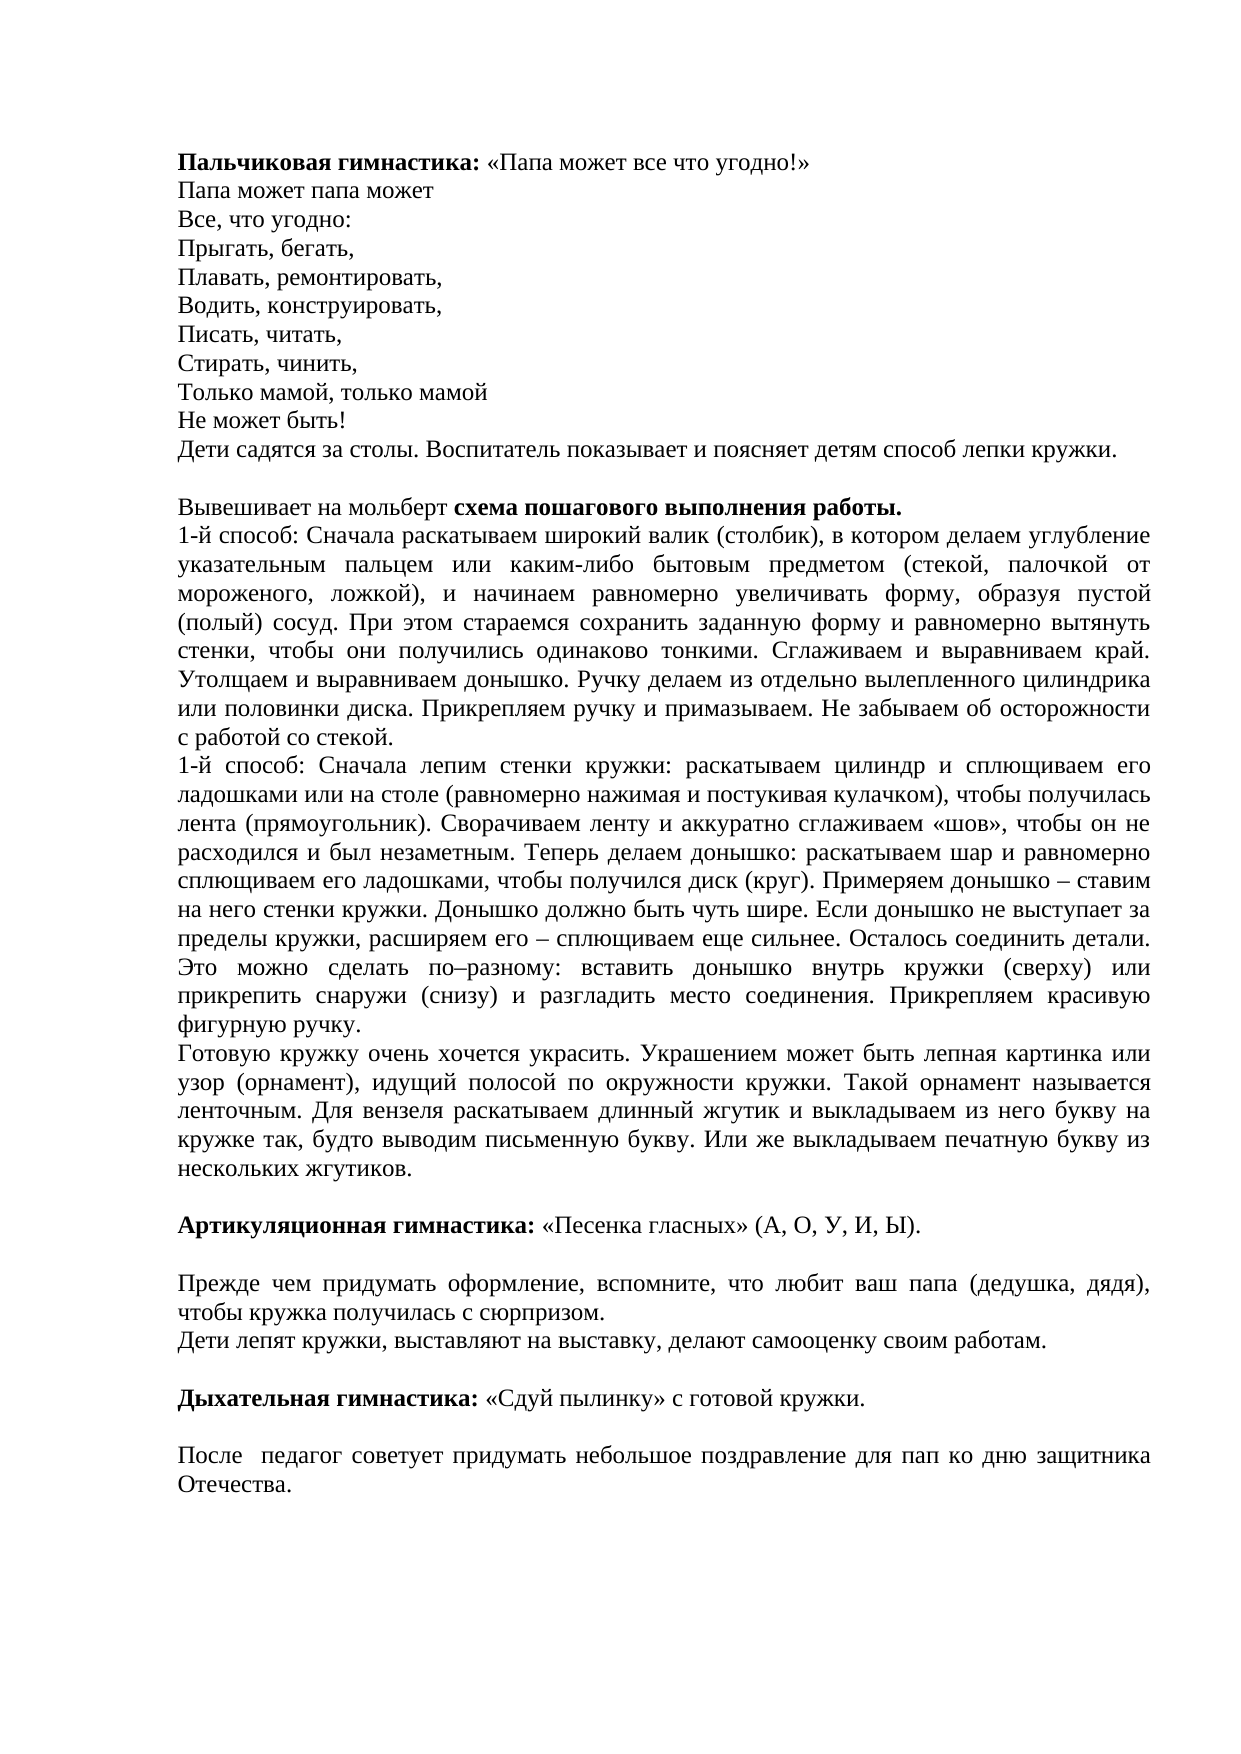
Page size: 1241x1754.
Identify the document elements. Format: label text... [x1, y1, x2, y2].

text Вывешивает на мольберт схема пошагового выполнения работы. [177, 492, 1152, 521]
text Все, что угодно: [177, 204, 1152, 233]
text 1-й способ: Сначала лепим стенки кружки: раскатываем цилиндр и сплющиваем его ладошками или на столе (равномерно нажимая и постукивая кулачком), чтобы получилась лента (прямоугольник). Сворачиваем ленту и аккуратно сглаживаем «шов», чтобы он не расходился и был незаметным. Теперь делаем донышко: раскатываем шар и равномерно сплющиваем его ладошками, чтобы получился диск (круг). Примеряем донышко – ставим на него стенки кружки. Донышко должно быть чуть шире. Если донышко не выступает за пределы кружки, расширяем его – сплющиваем еще сильнее. Осталось соединить детали. Это можно сделать по–разному: вставить донышко внутрь кружки (сверху) или прикрепить снаружи (снизу) и разгладить место соединения. Прикрепляем красивую фигурную ручку. [177, 751, 1152, 1038]
text Стирать, чинить, [177, 348, 1152, 377]
text Пальчиковая гимнастика: «Папа может все что угодно!» [177, 147, 1152, 176]
text После педагог советует придумать небольшое поздравление для пап ко дню защитника Отечества. [177, 1441, 1152, 1498]
text Писать, читать, [177, 319, 1152, 348]
text Не может быть! [177, 406, 1152, 434]
text 1-й способ: Сначала раскатываем широкий валик (столбик), в котором делаем углубление указательным пальцем или каким-либо бытовым предметом (стекой, палочкой от мороженого, ложкой), и начинаем равномерно увеличивать форму, образуя пустой (полый) сосуд. При этом стараемся сохранить заданную форму и равномерно вытянуть стенки, чтобы они получились одинаково тонкими. Сглаживаем и выравниваем край. Утолщаем и выравниваем донышко. Ручку делаем из отдельно вылепленного цилиндрика или половинки диска. Прикрепляем ручку и примазываем. Не забываем об осторожности с работой со стекой. [177, 521, 1152, 751]
text Готовую кружку очень хочется украсить. Украшением может быть лепная картинка или узор (орнамент), идущий полосой по окружности кружки. Такой орнамент называется ленточным. Для вензеля раскатываем длинный жгутик и выкладываем из него букву на кружке так, будто выводим письменную букву. Или же выкладываем печатную букву из нескольких жгутиков. [177, 1038, 1152, 1182]
text Только мамой, только мамой [177, 377, 1152, 406]
text Дети садятся за столы. Воспитатель показывает и поясняет детям способ лепки кружки. [177, 434, 1152, 463]
text Дети лепят кружки, выставляют на выставку, делают самооценку своим работам. [177, 1326, 1152, 1354]
text Папа может папа может [177, 176, 1152, 204]
text Прыгать, бегать, [177, 233, 1152, 262]
text Артикуляционная гимнастика: «Песенка гласных» (А, О, У, И, Ы). [177, 1211, 1152, 1239]
text Дыхательная гимнастика: «Сдуй пылинку» с готовой кружки. [177, 1383, 1152, 1412]
text Плавать, ремонтировать, [177, 262, 1152, 291]
text Прежде чем придумать оформление, вспомните, что любит ваш папа (дедушка, дядя), чтобы кружка получилась с сюрпризом. [177, 1268, 1152, 1326]
text Водить, конструировать, [177, 291, 1152, 319]
